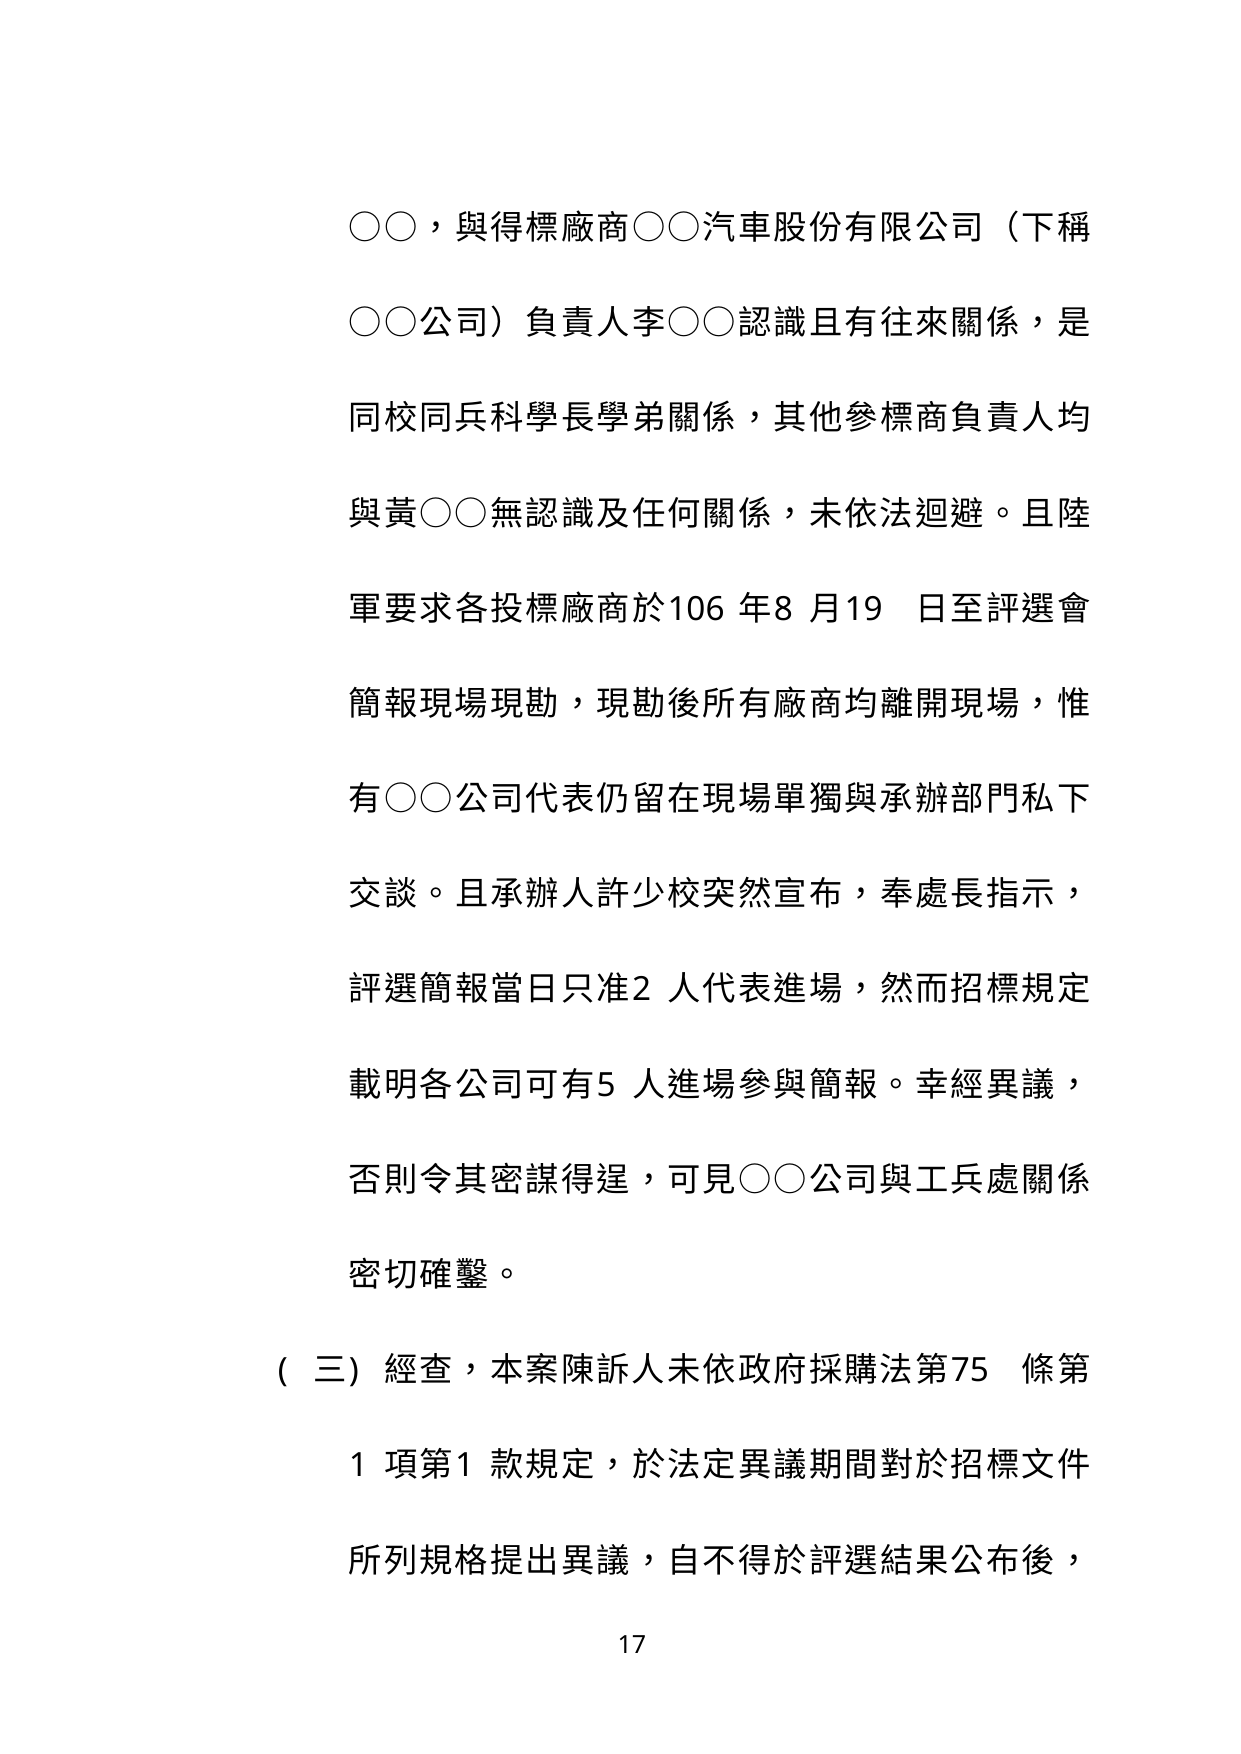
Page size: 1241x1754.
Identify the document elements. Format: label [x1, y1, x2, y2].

subtitle [244, 177, 1092, 1320]
subtitle [244, 1320, 1092, 1605]
